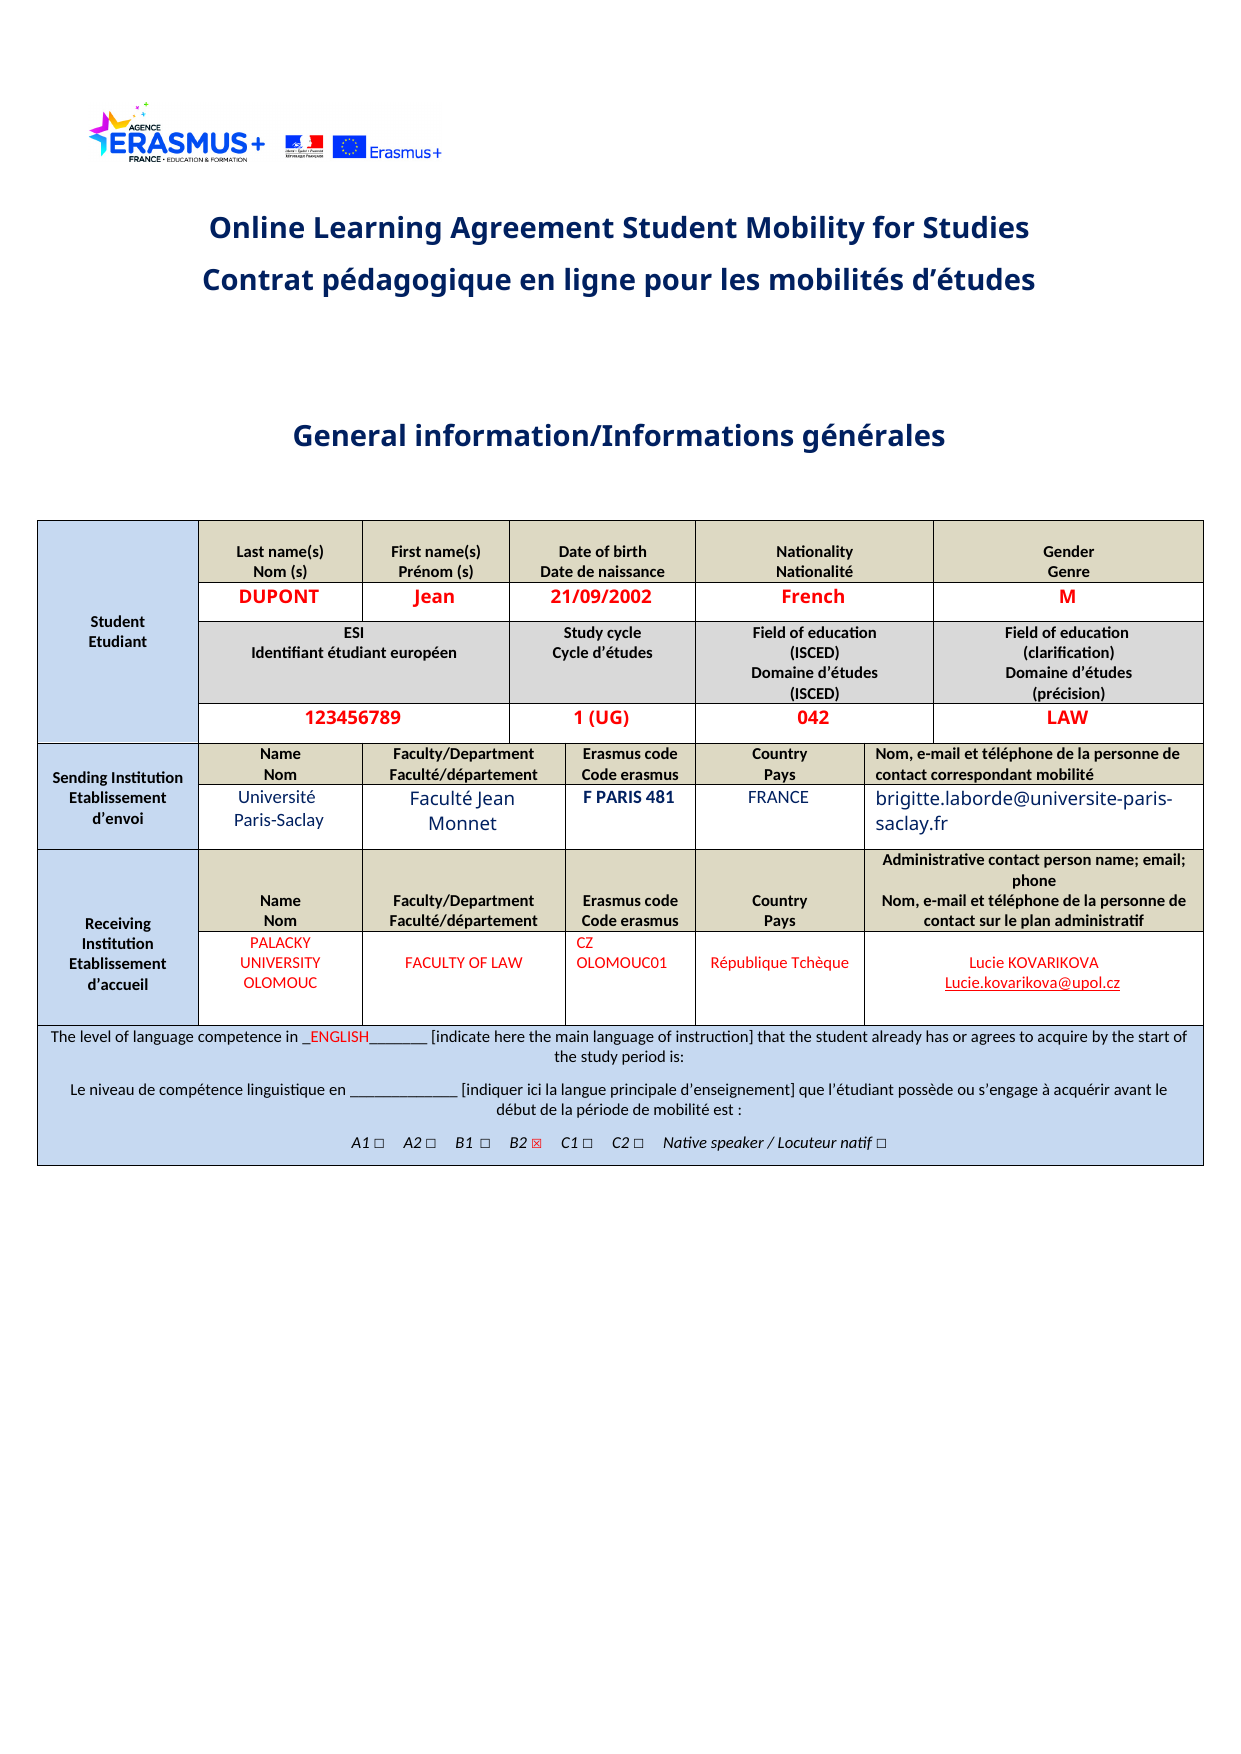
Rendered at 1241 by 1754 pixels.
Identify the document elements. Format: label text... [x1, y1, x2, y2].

table_cell ESI Identifiant étudiant européen [199, 622, 509, 703]
table_cell Faculté Jean Monnet [363, 785, 565, 849]
table_header Student Etudiant [38, 521, 198, 742]
table_cell Erasmus code Code erasmus [566, 744, 695, 784]
table_cell 123456789 [199, 704, 509, 742]
table_cell 042 [696, 704, 933, 742]
text Online Learning Agreement Student Mobility for Studies [89, 207, 1149, 247]
table_cell F PARIS 481 [566, 785, 695, 849]
table_cell brigitte.laborde@universite-paris-saclay.fr [865, 785, 1203, 849]
table_cell Administrative contact person name; email; phone Nom, e-mail et téléphone de la personne de contact sur le plan administratif [865, 850, 1203, 931]
picture [88, 102, 442, 162]
table_cell Country Pays [696, 744, 864, 784]
table_cell M [934, 583, 1203, 621]
table_cell Name Nom [199, 744, 362, 784]
table_header Date of birth Date de naissance [510, 521, 695, 582]
table_cell FACULTY OF LAW [363, 932, 565, 1025]
table_cell 21/09/2002 [510, 583, 695, 621]
table_header Gender Genre [934, 521, 1203, 582]
table_cell The level of language competence in _ENGLISH_______ [indicate here the main language of instruction] that the student already has or agrees to acquire by the start of the study period is: Le niveau de compétence linguistique en _____________ [indiquer ici la langue principale d’enseignement] que l’étudiant possède ou s’engage à acquérir avant le début de la période de mobilité est : A1 A2 B1 B2 C1 C2 Native speaker / Locuteur natif [38, 1026, 1203, 1165]
table_cell Study cycle Cycle d’études [510, 622, 695, 703]
table_cell Lucie KOVARIKOVA Lucie.kovarikova@upol.cz [865, 932, 1203, 1025]
table_cell République Tchèque [696, 932, 864, 1025]
table_cell 1 (UG) [510, 704, 695, 742]
table_cell French [696, 583, 933, 621]
table_cell DUPONT [199, 583, 362, 621]
table_cell PALACKY UNIVERSITY OLOMOUC [199, 932, 362, 1025]
table_cell Receiving Institution Etablissement d’accueil [38, 850, 198, 1025]
table_cell Faculty/Department Faculté/département [363, 744, 565, 784]
table_cell Nom, e-mail et téléphone de la personne de contact correspondant mobilité [865, 744, 1203, 784]
table_cell FRANCE [696, 785, 864, 849]
table_cell Name Nom [199, 850, 362, 931]
text Contrat pédagogique en ligne pour les mobilités d’études [89, 259, 1149, 299]
table_cell Country Pays [696, 850, 864, 931]
table_cell Field of education (ISCED) Domaine d’études (ISCED) [696, 622, 933, 703]
table_cell Université Paris-Saclay [199, 785, 362, 849]
table_header Nationality Nationalité [696, 521, 933, 582]
table_cell Jean [363, 583, 509, 621]
table_cell Field of education (clarification) Domaine d’études (précision) [934, 622, 1203, 703]
table_cell Sending Institution Etablissement d’envoi [38, 744, 198, 849]
table_cell Erasmus code Code erasmus [566, 850, 695, 931]
table_header First name(s) Prénom (s) [363, 521, 509, 582]
table_cell LAW [934, 704, 1203, 742]
table_cell Faculty/Department Faculté/département [363, 850, 565, 931]
table_cell CZ OLOMOUC01 [566, 932, 695, 1025]
text General information/Informations générales [89, 416, 1149, 455]
table_header Last name(s) Nom (s) [199, 521, 362, 582]
